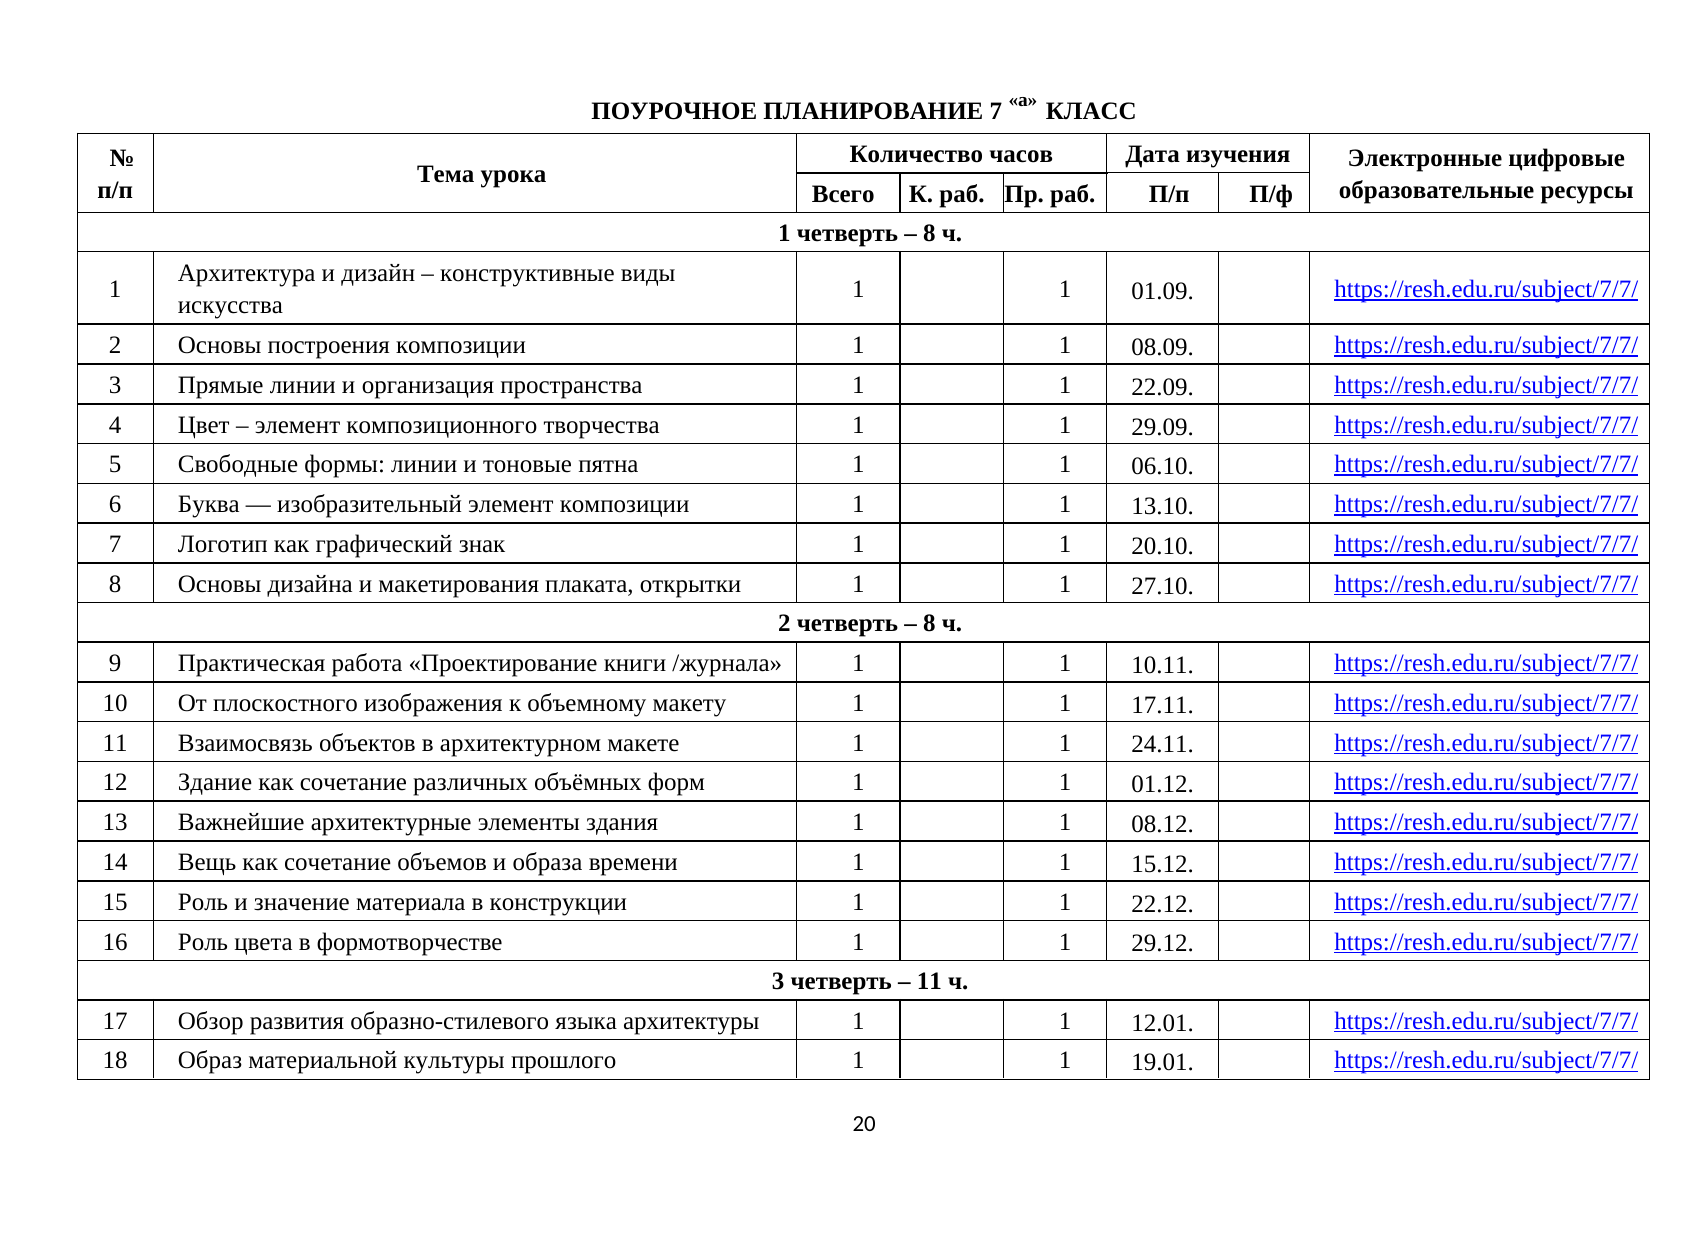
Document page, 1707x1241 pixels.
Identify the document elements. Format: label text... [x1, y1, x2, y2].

table_cell 2 четверть – 8 ч. [78, 603, 1649, 641]
table_cell https://resh.edu.ru/subject/7/7/ [1310, 365, 1649, 403]
table_cell 1 [1004, 643, 1106, 681]
table_cell 1 [78, 252, 153, 323]
table_cell 1 [797, 252, 899, 323]
table_cell Здание как сочетание различных объёмных форм [154, 762, 796, 800]
table_cell П/ф [1219, 173, 1309, 211]
table_cell Свободные формы: линии и тоновые пятна [154, 444, 796, 482]
table_cell [1219, 1001, 1309, 1039]
table_cell 17.11. [1107, 683, 1218, 721]
table_cell 1 [1004, 365, 1106, 403]
table_cell От плоскостного изображения к объемному макету [154, 683, 796, 721]
table_cell https://resh.edu.ru/subject/7/7/ [1310, 325, 1649, 363]
table_cell Роль цвета в формотворчестве [154, 921, 796, 959]
table_cell 24.11. [1107, 722, 1218, 761]
table_cell https://resh.edu.ru/subject/7/7/ [1310, 1001, 1649, 1039]
table_cell 1 [797, 405, 899, 443]
table_cell [1219, 802, 1309, 840]
table_header Тема урока [154, 134, 796, 211]
table_cell [1219, 683, 1309, 721]
table_cell 13 [78, 802, 153, 840]
table_cell [901, 802, 1003, 840]
table_cell 1 [797, 882, 899, 920]
table_cell Вещь как сочетание объемов и образа времени [154, 842, 796, 880]
table_cell 1 [797, 921, 899, 959]
table_cell [901, 252, 1003, 323]
table_cell 16 [78, 921, 153, 959]
table_cell 17 [78, 1001, 153, 1039]
table_cell 1 [797, 722, 899, 761]
table_cell Пр. раб. [1004, 174, 1106, 211]
table_cell 1 [1004, 802, 1106, 840]
table_cell [901, 524, 1003, 562]
table_cell 20.10. [1107, 524, 1218, 562]
text ПОУРОЧНОЕ ПЛАНИРОВАНИЕ 7 «а» КЛАСС [89, 89, 1639, 127]
table_cell Буква — изобразительный элемент композиции [154, 484, 796, 522]
table_cell [901, 405, 1003, 443]
table_cell 3 четверть – 11 ч. [78, 961, 1649, 999]
table_cell [1219, 365, 1309, 403]
table_cell https://resh.edu.ru/subject/7/7/ [1310, 484, 1649, 522]
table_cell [1310, 1040, 1649, 1078]
table_cell [901, 722, 1003, 761]
table_cell 06.10. [1107, 444, 1218, 482]
table_cell 12.01. [1107, 1001, 1218, 1039]
table_cell 19.01. [1107, 1040, 1218, 1078]
table_cell К. раб. [901, 174, 1003, 211]
table_cell https://resh.edu.ru/subject/7/7/ [1310, 524, 1649, 562]
table_cell [901, 643, 1003, 681]
table_cell 1 [797, 444, 899, 482]
table_cell https://resh.edu.ru/subject/7/7/ [1310, 252, 1649, 323]
table_cell [1219, 252, 1309, 323]
table_cell 1 [797, 802, 899, 840]
table_cell 1 [797, 365, 899, 403]
table_cell https://resh.edu.ru/subject/7/7/ [1310, 842, 1649, 880]
table_cell 1 [1004, 842, 1106, 880]
table_cell Обзор развития образно-стилевого языка архитектуры [154, 1001, 796, 1039]
table_cell 1 [1004, 252, 1106, 323]
table_cell [901, 444, 1003, 482]
table_cell 1 [1004, 921, 1106, 959]
table_cell Практическая работа «Проектирование книги /журнала» [154, 643, 796, 681]
table_cell 2 [78, 325, 153, 363]
table_header Электронные цифровые образовательные ресурсы [1310, 134, 1649, 211]
table_cell 27.10. [1107, 564, 1218, 602]
table_cell https://resh.edu.ru/subject/7/7/ [1310, 762, 1649, 800]
table_cell П/п [1107, 173, 1218, 211]
table_cell 22.09. [1107, 365, 1218, 403]
table_cell 1 [797, 1040, 899, 1078]
table_cell 18 [78, 1040, 153, 1078]
table_cell [901, 564, 1003, 602]
table_cell [901, 1001, 1003, 1039]
table_cell 9 [78, 643, 153, 681]
table_cell [1219, 484, 1309, 522]
table_cell 8 [78, 564, 153, 602]
table_cell Архитектура и дизайн – конструктивные виды искусства [154, 252, 796, 323]
table_cell 14 [78, 842, 153, 880]
table_cell 08.12. [1107, 802, 1218, 840]
table_header № п/п [78, 134, 153, 211]
table_cell 1 [1004, 564, 1106, 602]
table_cell https://resh.edu.ru/subject/7/7/ [1310, 564, 1649, 602]
table_cell [901, 365, 1003, 403]
table_cell 15.12. [1107, 842, 1218, 880]
table_cell 1 [1004, 1001, 1106, 1039]
table_cell 1 [1004, 405, 1106, 443]
table_cell 01.09. [1107, 252, 1218, 323]
table_cell [1219, 524, 1309, 562]
table_cell 1 [1004, 882, 1106, 920]
table_header Дата изучения [1107, 134, 1309, 172]
table_cell 13.10. [1107, 484, 1218, 522]
table_cell https://resh.edu.ru/subject/7/7/ [1310, 802, 1649, 840]
table_cell Прямые линии и организация пространства [154, 365, 796, 403]
table_cell 1 [1004, 1040, 1106, 1078]
table_cell 1 [1004, 444, 1106, 482]
table_cell Роль и значение материала в конструкции [154, 882, 796, 920]
table_cell 3 [78, 365, 153, 403]
table_cell 4 [78, 405, 153, 443]
table_cell [901, 1040, 1003, 1078]
table_cell [901, 762, 1003, 800]
table_cell [1219, 762, 1309, 800]
table_cell 1 четверть – 8 ч. [78, 213, 1649, 251]
table_cell 08.09. [1107, 325, 1218, 363]
table_cell 1 [1004, 762, 1106, 800]
table_cell Основы построения композиции [154, 325, 796, 363]
table_cell 01.12. [1107, 762, 1218, 800]
table_cell 7 [78, 524, 153, 562]
table_cell [901, 921, 1003, 959]
table_cell https://resh.edu.ru/subject/7/7/ [1310, 643, 1649, 681]
table_cell Всего [797, 174, 899, 211]
table_cell Цвет – элемент композиционного творчества [154, 405, 796, 443]
table_cell 1 [797, 1001, 899, 1039]
table_cell 1 [1004, 325, 1106, 363]
table_cell Логотип как графический знак [154, 524, 796, 562]
table_cell [1219, 643, 1309, 681]
table_cell 10 [78, 683, 153, 721]
table_cell 1 [797, 564, 899, 602]
table_cell 11 [78, 722, 153, 761]
table_cell 1 [1004, 683, 1106, 721]
table_cell 10.11. [1107, 643, 1218, 681]
table_cell Взаимосвязь объектов в архитектурном макете [154, 722, 796, 761]
table_cell [1219, 882, 1309, 920]
table_cell [901, 325, 1003, 363]
table_cell https://resh.edu.ru/subject/7/7/ [1310, 882, 1649, 920]
table_cell [901, 484, 1003, 522]
table_cell 6 [78, 484, 153, 522]
table_cell 29.12. [1107, 921, 1218, 959]
table_header Количество часов [797, 134, 1106, 172]
table_cell [901, 842, 1003, 880]
table_cell [1219, 564, 1309, 602]
table_cell [1219, 444, 1309, 482]
table_cell [901, 882, 1003, 920]
table_cell 1 [797, 842, 899, 880]
table_cell Образ материальной культуры прошлого [154, 1040, 796, 1078]
table_cell [1219, 722, 1309, 761]
table_cell [1219, 1040, 1309, 1078]
table_cell 1 [1004, 524, 1106, 562]
table_cell [901, 683, 1003, 721]
table_cell Важнейшие архитектурные элементы здания [154, 802, 796, 840]
table_cell Основы дизайна и макетирования плаката, открытки [154, 564, 796, 602]
table_cell https://resh.edu.ru/subject/7/7/ [1310, 722, 1649, 761]
table_cell 15 [78, 882, 153, 920]
table_cell 1 [797, 762, 899, 800]
table_cell [1219, 325, 1309, 363]
table_cell 1 [797, 524, 899, 562]
table_cell https://resh.edu.ru/subject/7/7/ [1310, 444, 1649, 482]
table_cell [1219, 921, 1309, 959]
table_cell 1 [797, 325, 899, 363]
table_cell 5 [78, 444, 153, 482]
table_cell https://resh.edu.ru/subject/7/7/ [1310, 683, 1649, 721]
table_cell 22.12. [1107, 882, 1218, 920]
table_cell 12 [78, 762, 153, 800]
table_cell 1 [797, 683, 899, 721]
table_cell [1219, 405, 1309, 443]
table_cell 1 [797, 484, 899, 522]
table_cell 1 [1004, 722, 1106, 761]
table_cell 1 [797, 643, 899, 681]
table_cell [1219, 842, 1309, 880]
table_cell 29.09. [1107, 405, 1218, 443]
table_cell 1 [1004, 484, 1106, 522]
table_cell https://resh.edu.ru/subject/7/7/ [1310, 405, 1649, 443]
table_cell https://resh.edu.ru/subject/7/7/ [1310, 921, 1649, 959]
